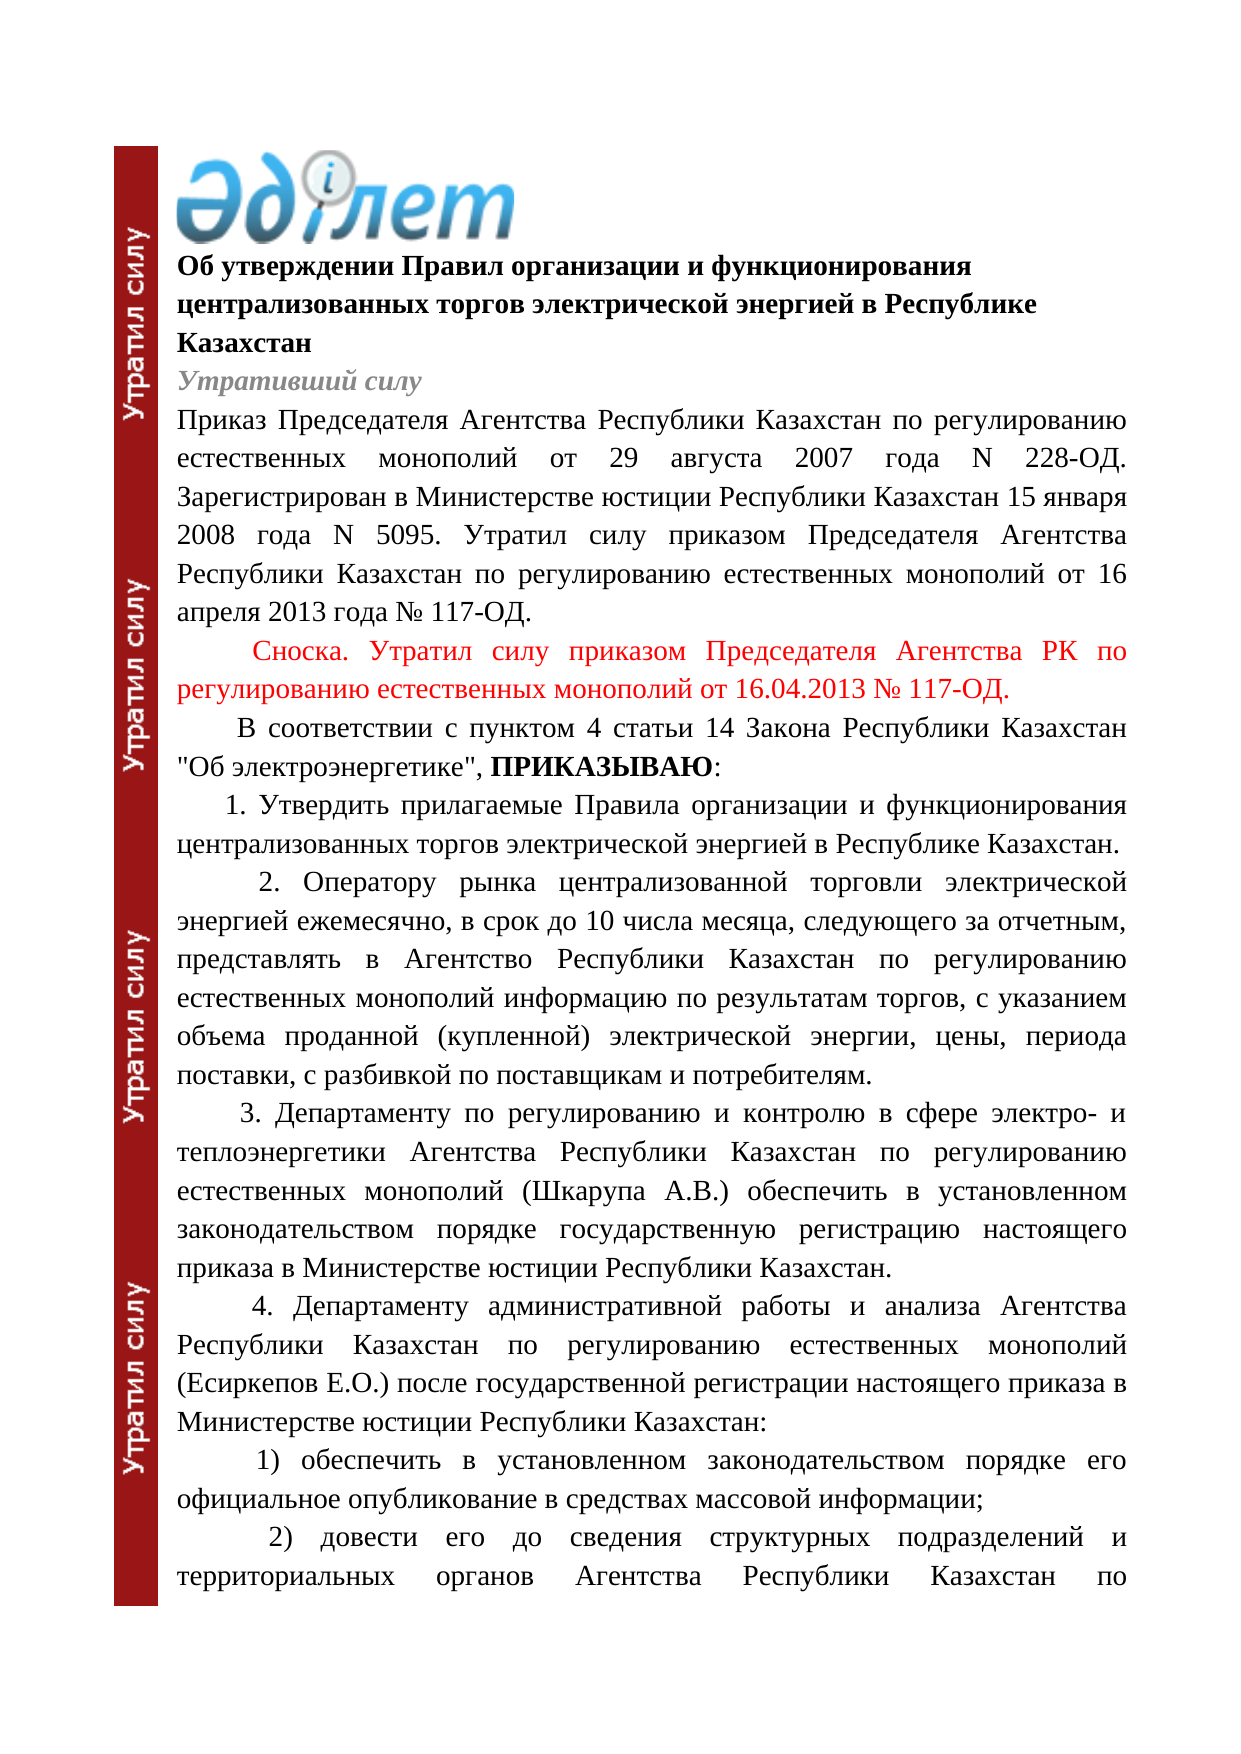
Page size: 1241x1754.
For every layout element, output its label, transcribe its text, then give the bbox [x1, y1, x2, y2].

picture [114, 1437, 158, 1442]
picture [114, 1283, 158, 1288]
picture [114, 628, 158, 633]
text Утративший силу [112, 363, 1128, 397]
picture [114, 782, 158, 787]
picture [114, 1514, 158, 1519]
text Приказ Председателя Агентства Республики Казахстан по регулированию естественных монополий от 29 августа 2007 года N 228-ОД. Зарегистрирован в Министерстве юстиции Республики Казахстан 15 января 2008 года N 5095. Утратил силу приказом Председателя Агентства Республики Казахстан по регулированию естественных монополий от 16 апреля 2013 года № 117-ОД. [112, 402, 1128, 628]
text Сноска. Утратил силу приказом Председателя Агентства РК по регулированию естественных монополий от 16.04.2013 № 117-ОД. [112, 633, 1128, 705]
picture [176, 150, 515, 244]
picture [114, 705, 158, 710]
picture [114, 397, 158, 402]
text 1) обеспечить в установленном законодательством порядке его официальное опубликование в средствах массовой информации; [112, 1442, 1128, 1514]
text 4. Департаменту административной работы и анализа Агентства Республики Казахстан по регулированию естественных монополий (Есиркепов Е.О.) после государственной регистрации настоящего приказа в Министерстве юстиции Республики Казахстан: [112, 1288, 1128, 1437]
text 1. Утвердить прилагаемые Правила организации и функционирования централизованных торгов электрической энергией в Республике Казахстан. [112, 787, 1128, 859]
picture [114, 358, 158, 363]
text В соответствии с пунктом 4 статьи 14 Закона Республики Казахстан "Об электроэнергетике", ПРИКАЗЫВАЮ: [112, 710, 1128, 782]
picture [114, 1091, 158, 1096]
text 3. Департаменту по регулированию и контролю в сфере электро- и теплоэнергетики Агентства Республики Казахстан по регулированию естественных монополий (Шкарупа А.В.) обеспечить в установленном законодательством порядке государственную регистрацию настоящего приказа в Министерстве юстиции Республики Казахстан. [112, 1096, 1128, 1283]
picture [114, 1592, 158, 1606]
picture [114, 859, 158, 864]
text 2. Оператору рынка централизованной торговли электрической энергией ежемесячно, в срок до 10 числа месяца, следующего за отчетным, представлять в Агентство Республики Казахстан по регулированию естественных монополий информацию по результатам торгов, с указанием объема проданной (купленной) электрической энергии, цены, периода поставки, с разбивкой по поставщикам и потребителям. [112, 864, 1128, 1091]
text Об утверждении Правил организации и функционирования централизованных торгов электрической энергией в Республике Казахстан [112, 248, 1128, 358]
picture [114, 146, 158, 248]
